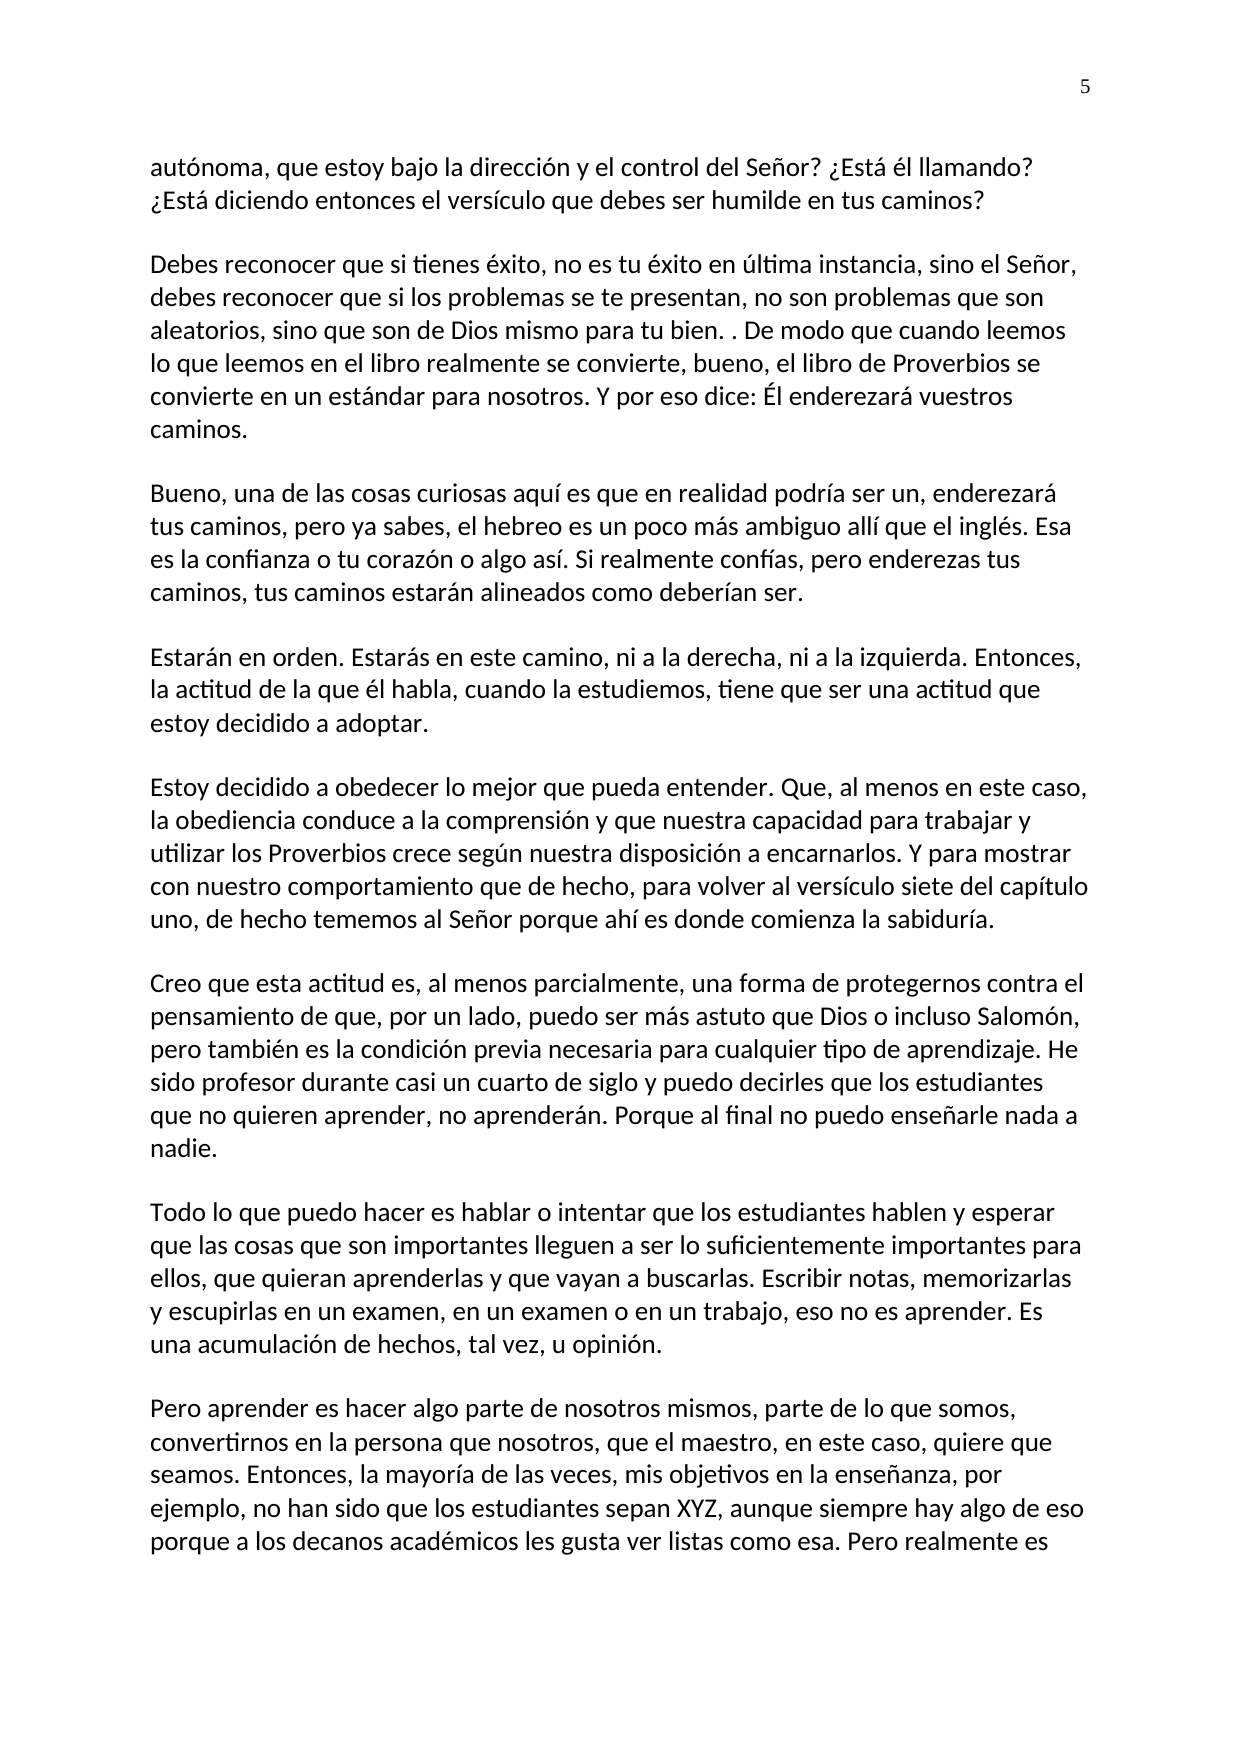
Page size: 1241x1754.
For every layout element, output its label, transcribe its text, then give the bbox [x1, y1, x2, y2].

text Creo que esta actitud es, al menos parcialmente, una forma de protegernos contra el pensamiento de que, por un lado, puedo ser más astuto que Dios o incluso Salomón, pero también es la condición previa necesaria para cualquier tipo de aprendizaje. He sido profesor durante casi un cuarto de siglo y puedo decirles que los estudiantes que no quieren aprender, no aprenderán. Porque al final no puedo enseñarle nada a nadie. [150, 966, 1090, 1164]
text Bueno, una de las cosas curiosas aquí es que en realidad podría ser un, enderezará tus caminos, pero ya sabes, el hebreo es un poco más ambiguo allí que el inglés. Esa es la confianza o tu corazón o algo así. Si realmente confías, pero enderezas tus caminos, tus caminos estarán alineados como deberían ser. [150, 476, 1090, 608]
text Todo lo que puedo hacer es hablar o intentar que los estudiantes hablen y esperar que las cosas que son importantes lleguen a ser lo suficientemente importantes para ellos, que quieran aprenderlas y que vayan a buscarlas. Escribir notas, memorizarlas y escupirlas en un examen, en un examen o en un trabajo, eso no es aprender. Es una acumulación de hechos, tal vez, u opinión. [150, 1195, 1090, 1361]
text Estarán en orden. Estarás en este camino, ni a la derecha, ni a la izquierda. Entonces, la actitud de la que él habla, cuando la estudiemos, tiene que ser una actitud que estoy decidido a adoptar. [150, 640, 1090, 739]
text Estoy decidido a obedecer lo mejor que pueda entender. Que, al menos en este caso, la obediencia conduce a la comprensión y que nuestra capacidad para trabajar y utilizar los Proverbios crece según nuestra disposición a encarnarlos. Y para mostrar con nuestro comportamiento que de hecho, para volver al versículo siete del capítulo uno, de hecho tememos al Señor porque ahí es donde comienza la sabiduría. [150, 770, 1090, 935]
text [150, 150, 1090, 216]
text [150, 1392, 1090, 1557]
text Debes reconocer que si tienes éxito, no es tu éxito en última instancia, sino el Señor, debes reconocer que si los problemas se te presentan, no son problemas que son aleatorios, sino que son de Dios mismo para tu bien. . De modo que cuando leemos lo que leemos en el libro realmente se convierte, bueno, el libro de Proverbios se convierte en un estándar para nosotros. Y por eso dice: Él enderezará vuestros caminos. [150, 247, 1090, 445]
